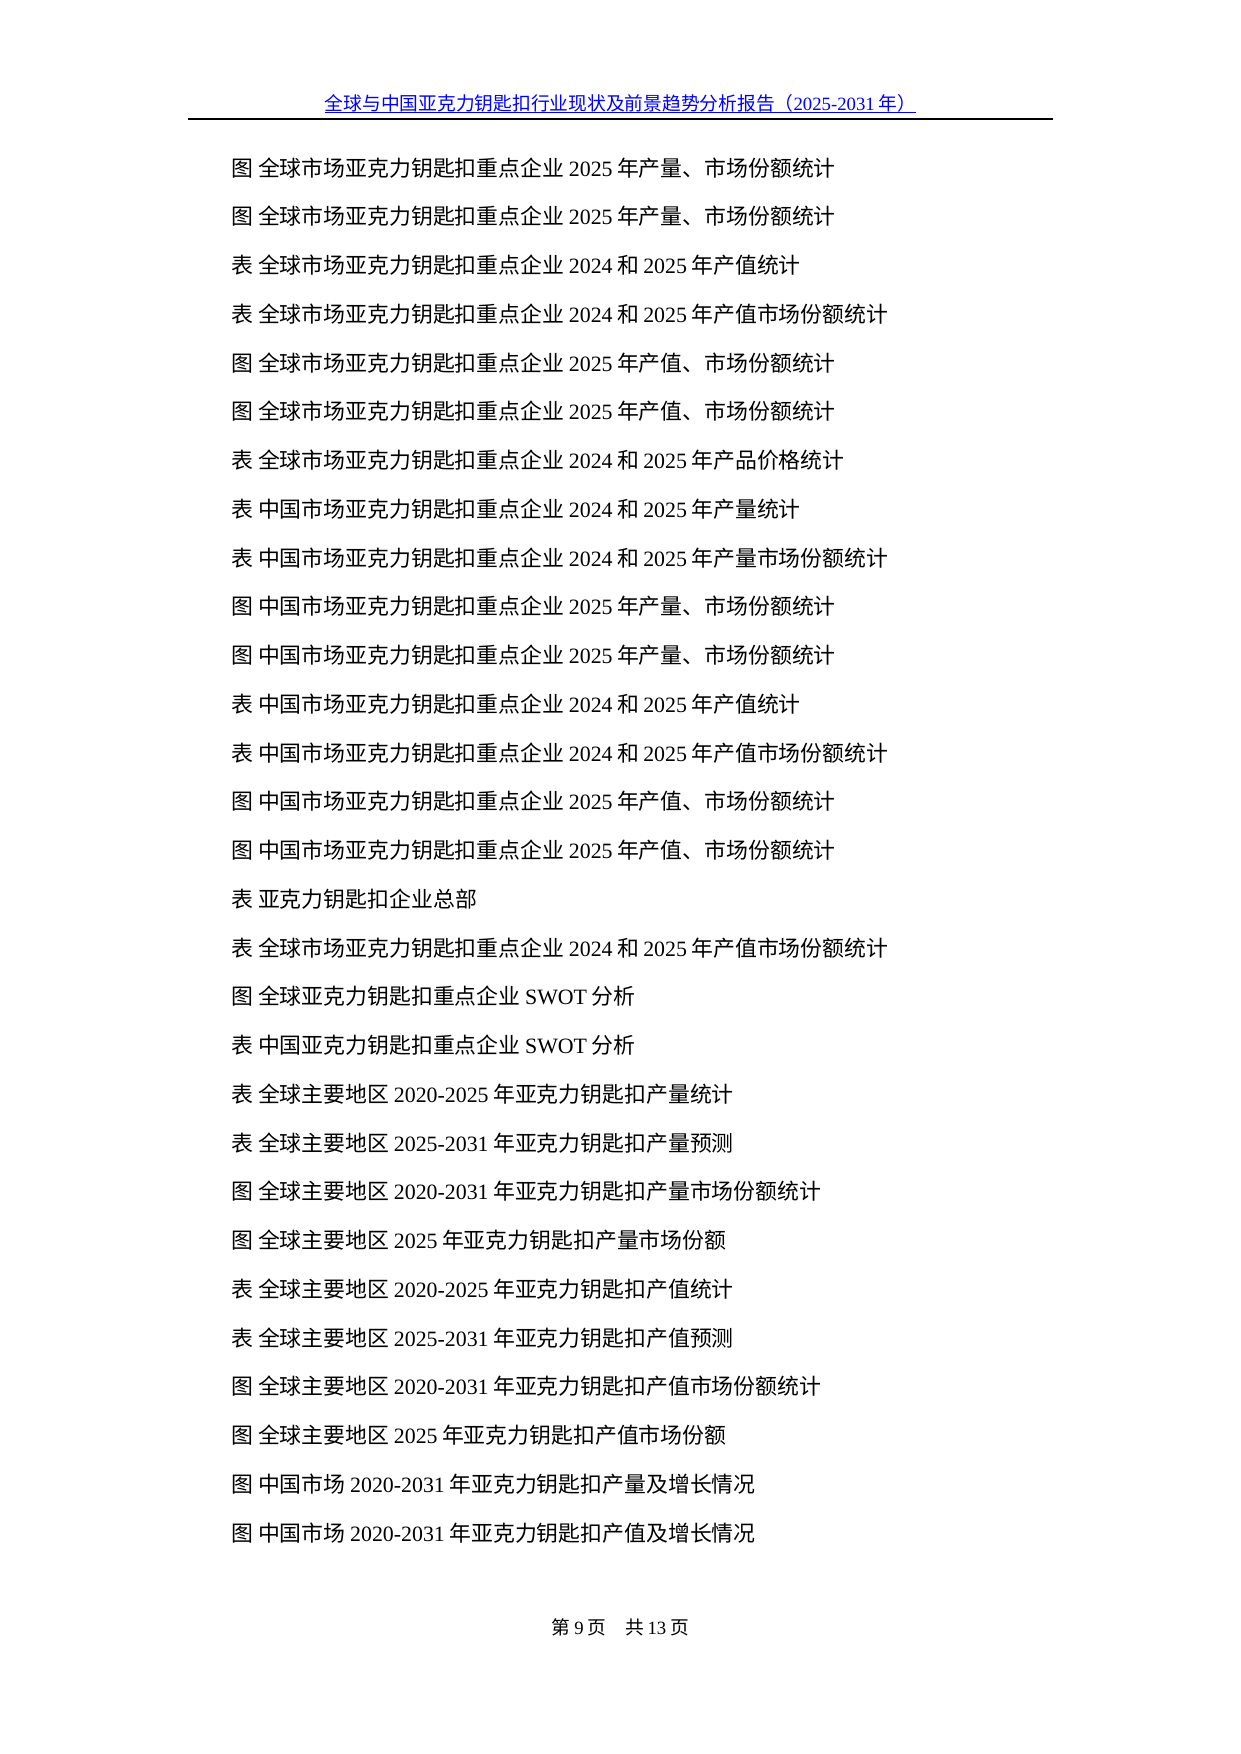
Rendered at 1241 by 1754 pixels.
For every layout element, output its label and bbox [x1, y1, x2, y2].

text [187, 150, 1053, 1548]
